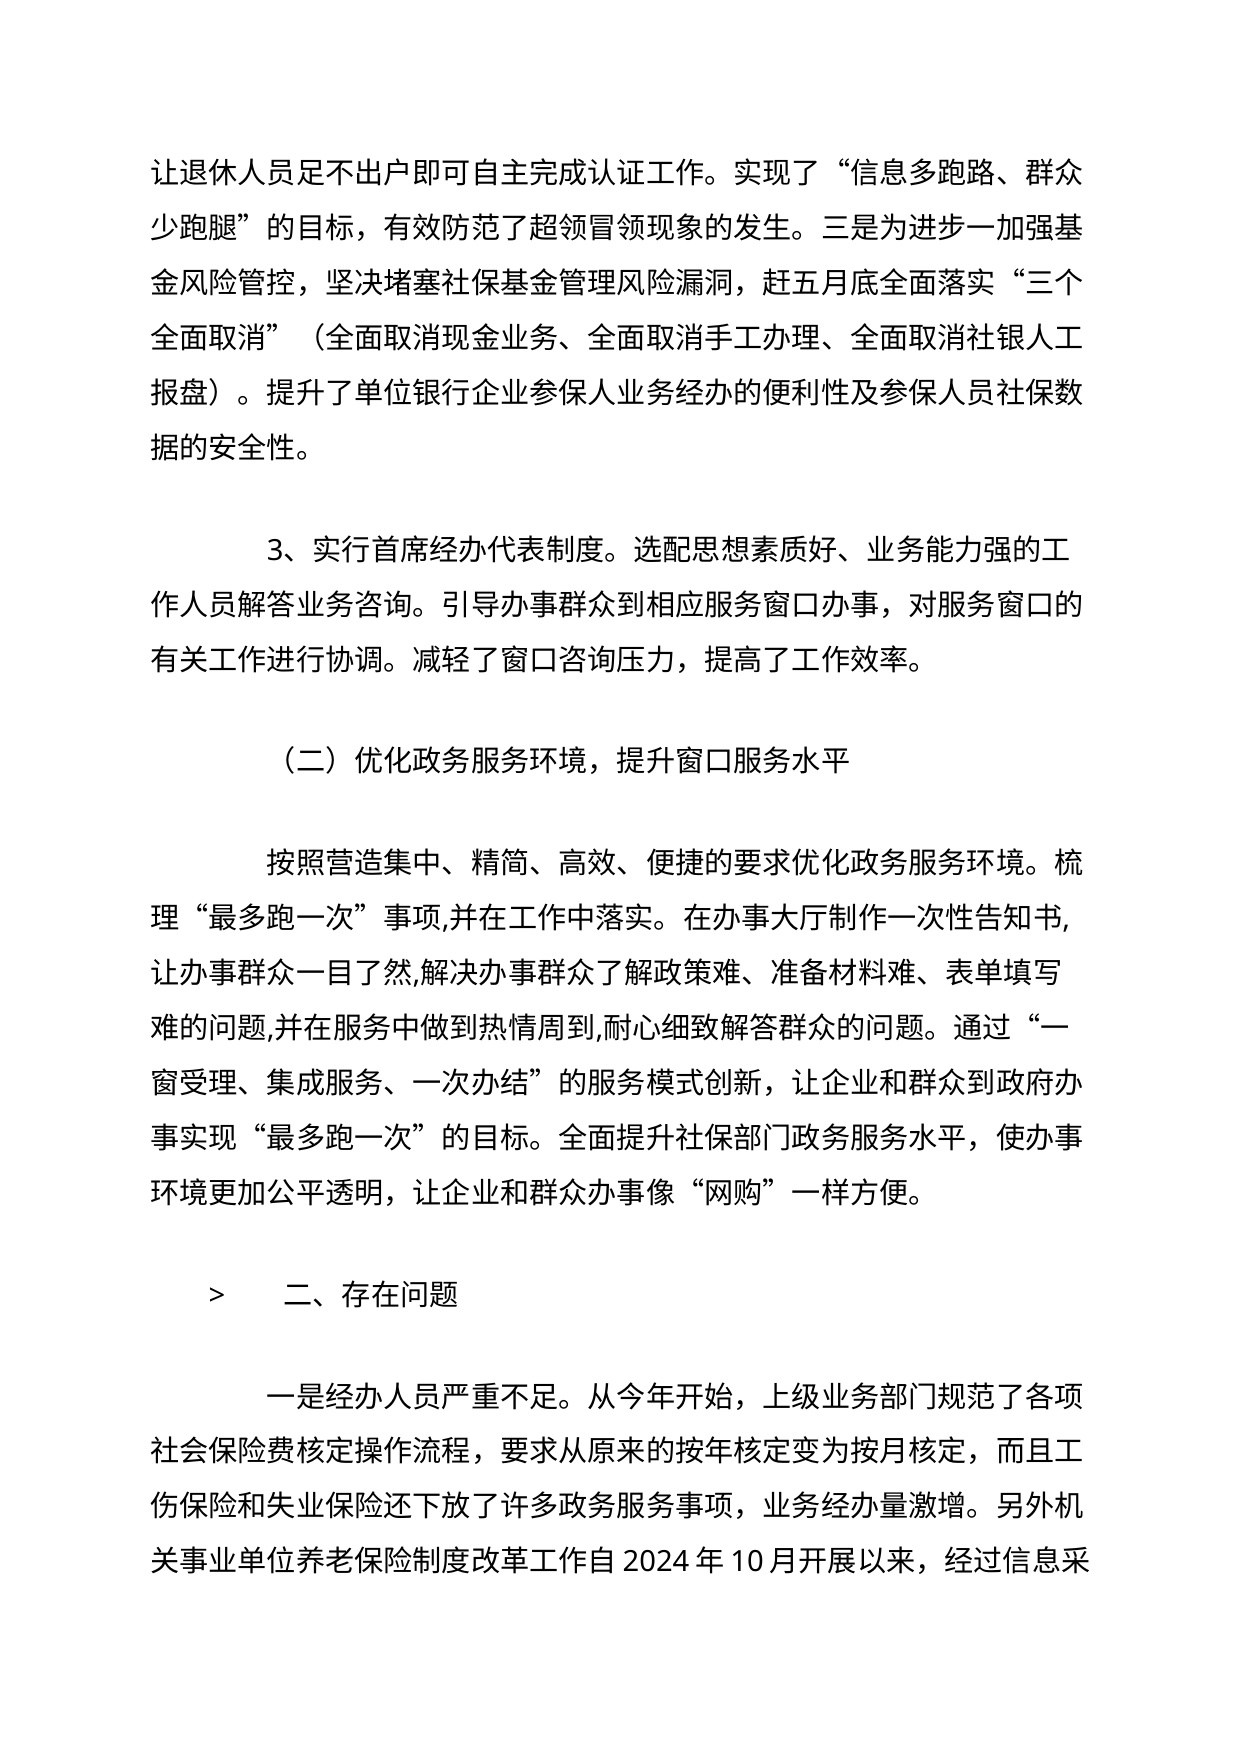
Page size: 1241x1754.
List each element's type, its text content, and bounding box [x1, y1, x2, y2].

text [150, 1373, 1090, 1580]
text （二）优化政务服务环境，提升窗口服务水平 [150, 738, 1090, 780]
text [150, 150, 1090, 467]
text > 二、存在问题 [150, 1271, 1090, 1313]
text 3、实行首席经办代表制度。选配思想素质好、业务能力强的工作人员解答业务咨询。引导办事群众到相应服务窗口办事，对服务窗口的有关工作进行协调。减轻了窗口咨询压力，提高了工作效率。 [150, 526, 1090, 678]
text 按照营造集中、精简、高效、便捷的要求优化政务服务环境。梳理“最多跑一次”事项,并在工作中落实。在办事大厅制作一次性告知书,让办事群众一目了然,解决办事群众了解政策难、准备材料难、表单填写难的问题,并在服务中做到热情周到,耐心细致解答群众的问题。通过“一窗受理、集成服务、一次办结”的服务模式创新，让企业和群众到政府办事实现“最多跑一次”的目标。全面提升社保部门政务服务水平，使办事环境更加公平透明，让企业和群众办事像“网购”一样方便。 [150, 840, 1090, 1212]
